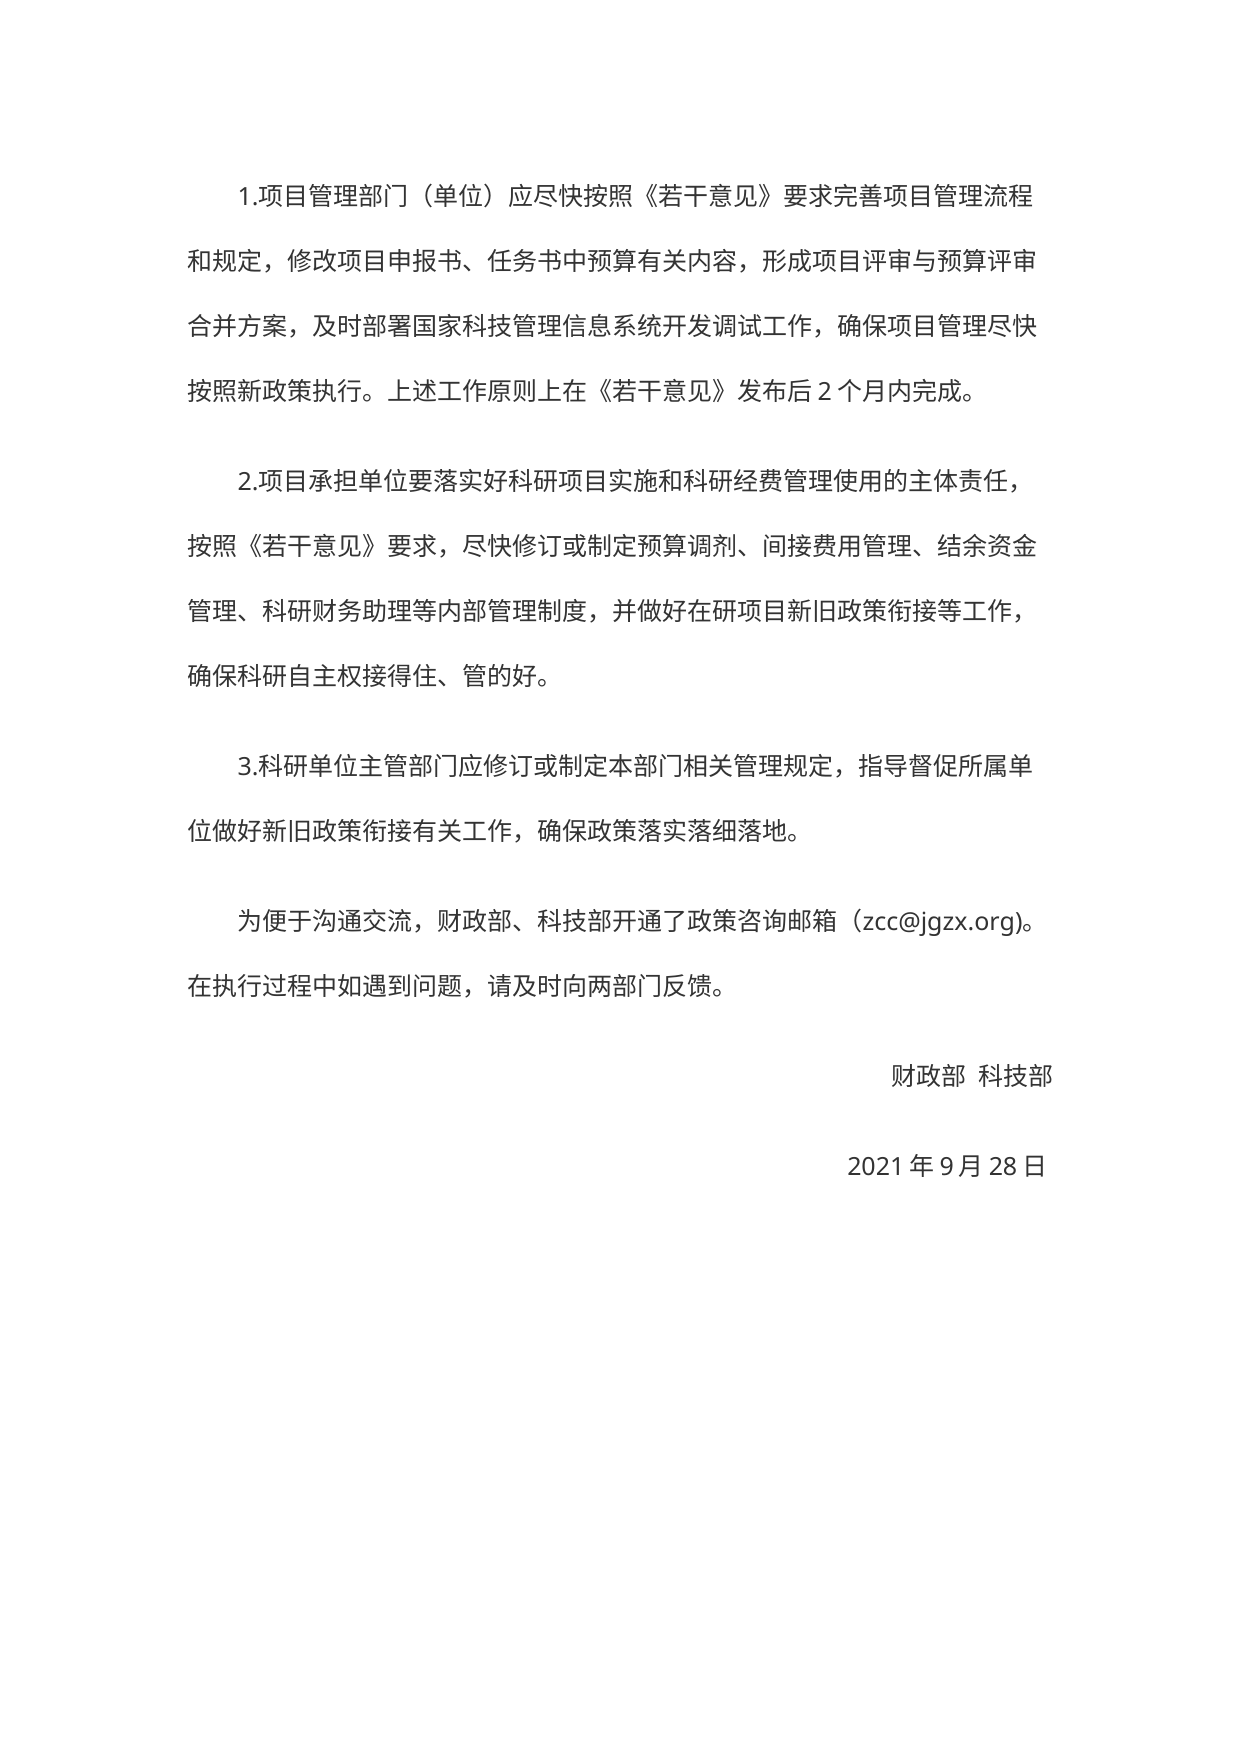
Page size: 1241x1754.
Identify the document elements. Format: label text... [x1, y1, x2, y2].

text 财政部 科技部 [187, 1042, 1053, 1107]
text 1.项目管理部门（单位）应尽快按照《若干意见》要求完善项目管理流程和规定，修改项目申报书、任务书中预算有关内容，形成项目评审与预算评审合并方案，及时部署国家科技管理信息系统开发调试工作，确保项目管理尽快按照新政策执行。上述工作原则上在《若干意见》发布后2个月内完成。 [187, 162, 1053, 422]
text 为便于沟通交流，财政部、科技部开通了政策咨询邮箱（zcc@jgzx.org)。在执行过程中如遇到问题，请及时向两部门反馈。 [187, 887, 1053, 1017]
text 3.科研单位主管部门应修订或制定本部门相关管理规定，指导督促所属单位做好新旧政策衔接有关工作，确保政策落实落细落地。 [187, 732, 1053, 862]
text 2021年9月28日 [187, 1132, 1053, 1197]
text 2.项目承担单位要落实好科研项目实施和科研经费管理使用的主体责任，按照《若干意见》要求，尽快修订或制定预算调剂、间接费用管理、结余资金管理、科研财务助理等内部管理制度，并做好在研项目新旧政策衔接等工作，确保科研自主权接得住、管的好。 [187, 447, 1053, 707]
